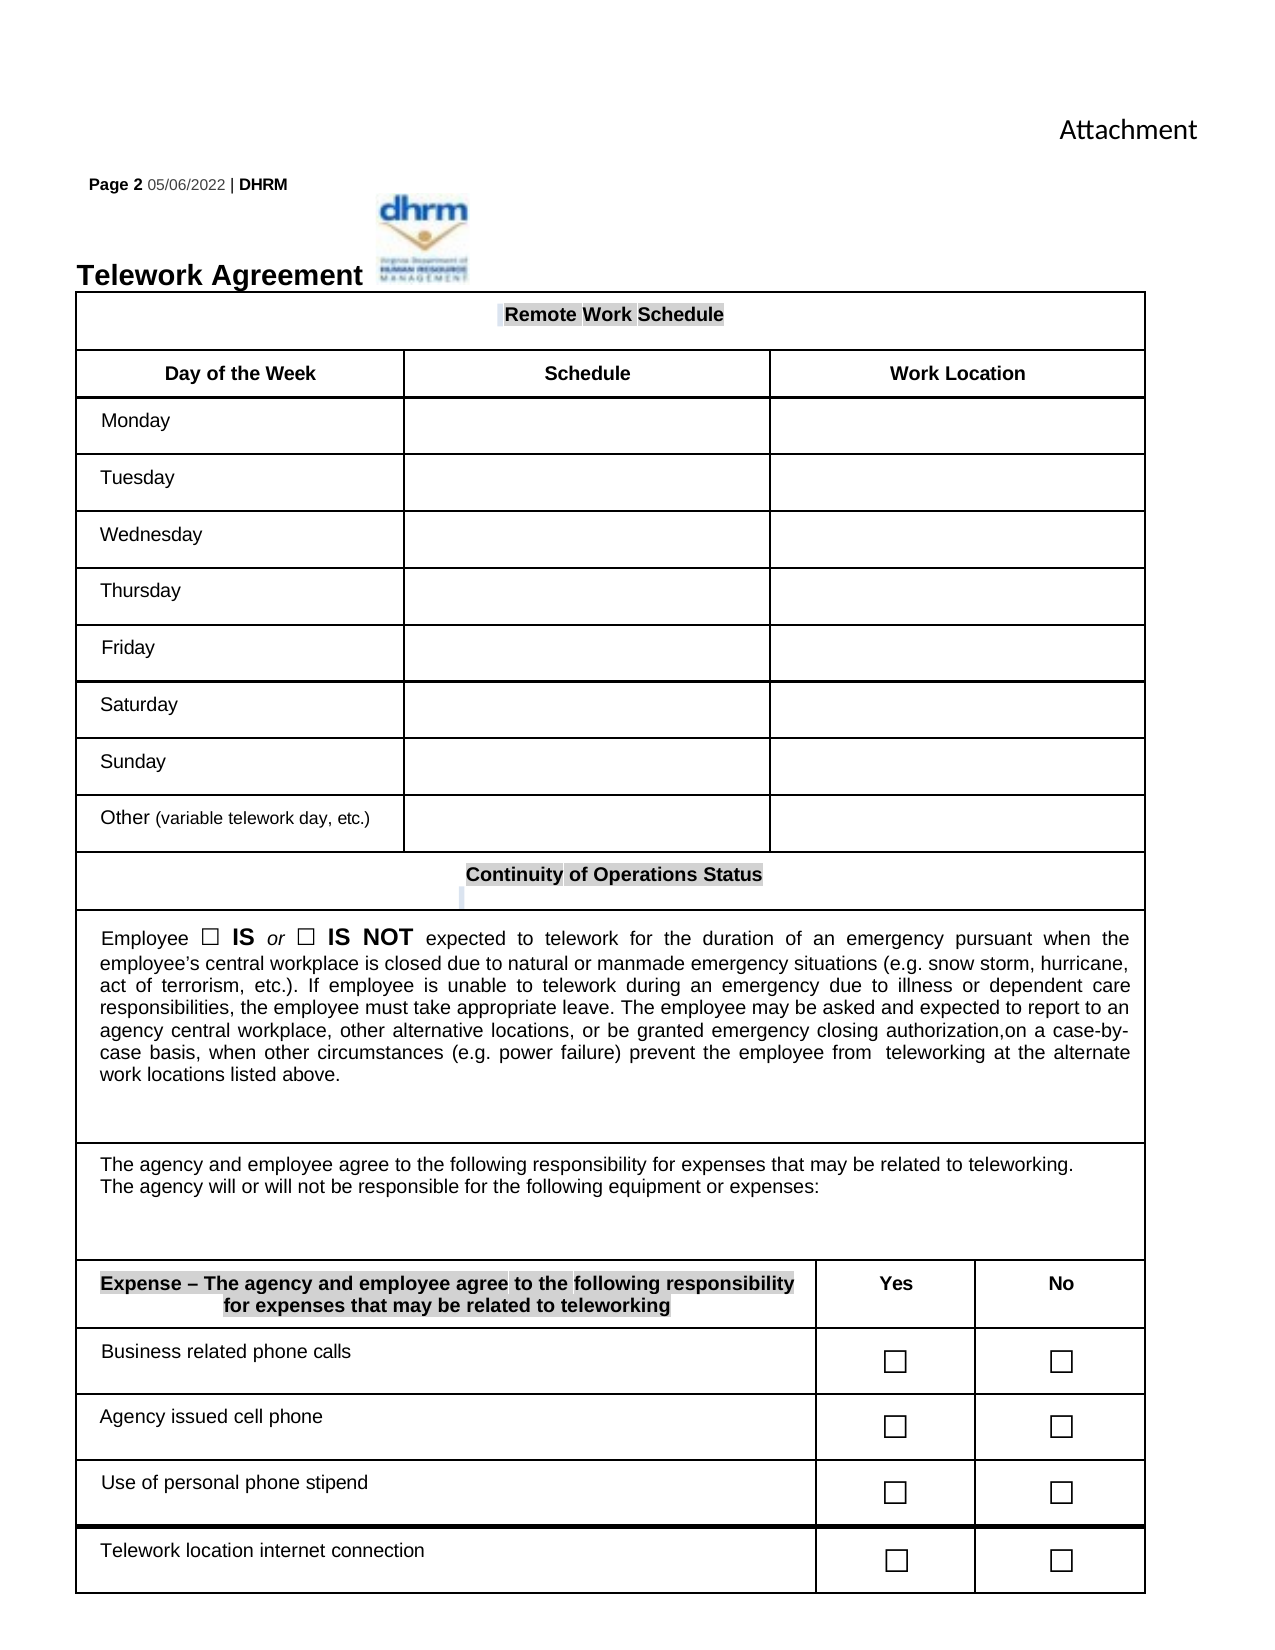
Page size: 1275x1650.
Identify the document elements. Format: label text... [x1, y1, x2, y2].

table_header Telework location internet connection [77, 1529, 815, 1592]
table_header ☐ [817, 1529, 974, 1592]
table_cell Wednesday [77, 512, 403, 567]
table_cell Work Location [771, 351, 1144, 396]
table_cell ☐ [817, 1395, 974, 1458]
table_cell ☐ [976, 1395, 1144, 1458]
table_cell [405, 739, 769, 794]
table_cell ☐ [976, 1329, 1144, 1393]
table_cell [771, 399, 1144, 453]
table_cell [405, 796, 769, 851]
table_cell Business related phone calls [77, 1329, 815, 1393]
table_cell [405, 512, 769, 567]
table_cell [405, 626, 769, 680]
table_cell [771, 739, 1144, 794]
table_cell Agency issued cell phone [77, 1395, 815, 1458]
table_cell Monday [77, 399, 403, 453]
table_header ☐ [976, 1529, 1144, 1592]
table_cell [405, 569, 769, 624]
subtitle Telework Agreement [76, 194, 1217, 291]
table_cell Saturday [77, 683, 403, 737]
table_cell Schedule [405, 351, 769, 396]
table_cell Other (variable telework day, etc.) [77, 796, 403, 851]
table_cell Employee ☐ IS or ☐ IS NOT expected to telework for the duration of an emergency pursuant when the employee’s central workplace is closed due to natural or manmade emergency situations (e.g. snow storm, hurricane, act of terrorism, etc.). If employee is unable to telework during an emergency due to illness or dependent care responsibilities, the employee must take appropriate leave. The employee may be asked and expected to report to an agency central workplace, other alternative locations, or be granted emergency closing authorization,on a case-by-case basis, when other circumstances (e.g. power failure) prevent the employee from teleworking at the alternate work locations listed above. [77, 911, 1144, 1142]
table_cell [405, 399, 769, 453]
table_cell No [976, 1261, 1144, 1327]
table_cell [771, 626, 1144, 680]
table_cell [771, 455, 1144, 510]
table_cell Sunday [77, 739, 403, 794]
picture [375, 193, 470, 285]
table_cell Expense – The agency and employee agree to the following responsibility for expenses that may be related to teleworking [77, 1261, 815, 1327]
table_cell Friday [77, 626, 403, 680]
text Page 2 05/06/2022 | DHRM [89, 174, 1217, 193]
table_cell [771, 512, 1144, 567]
table_cell Tuesday [77, 455, 403, 510]
table_cell ☐ [817, 1461, 974, 1524]
table_cell Thursday [77, 569, 403, 624]
table_cell Yes [817, 1261, 974, 1327]
table_cell [771, 569, 1144, 624]
table_cell ☐ [817, 1329, 974, 1393]
table_cell Continuity of Operations Status [77, 853, 1144, 909]
table_cell [771, 796, 1144, 851]
table_cell [771, 683, 1144, 737]
table_cell Use of personal phone stipend [77, 1461, 815, 1524]
table_cell [405, 455, 769, 510]
table_header Remote Work Schedule [77, 293, 1144, 349]
table_cell Day of the Week [77, 351, 403, 396]
table_cell ☐ [976, 1461, 1144, 1524]
table_cell The agency and employee agree to the following responsibility for expenses that may be related to teleworking. The agency will or will not be responsible for the following equipment or expenses: [77, 1144, 1144, 1259]
table_cell [405, 683, 769, 737]
